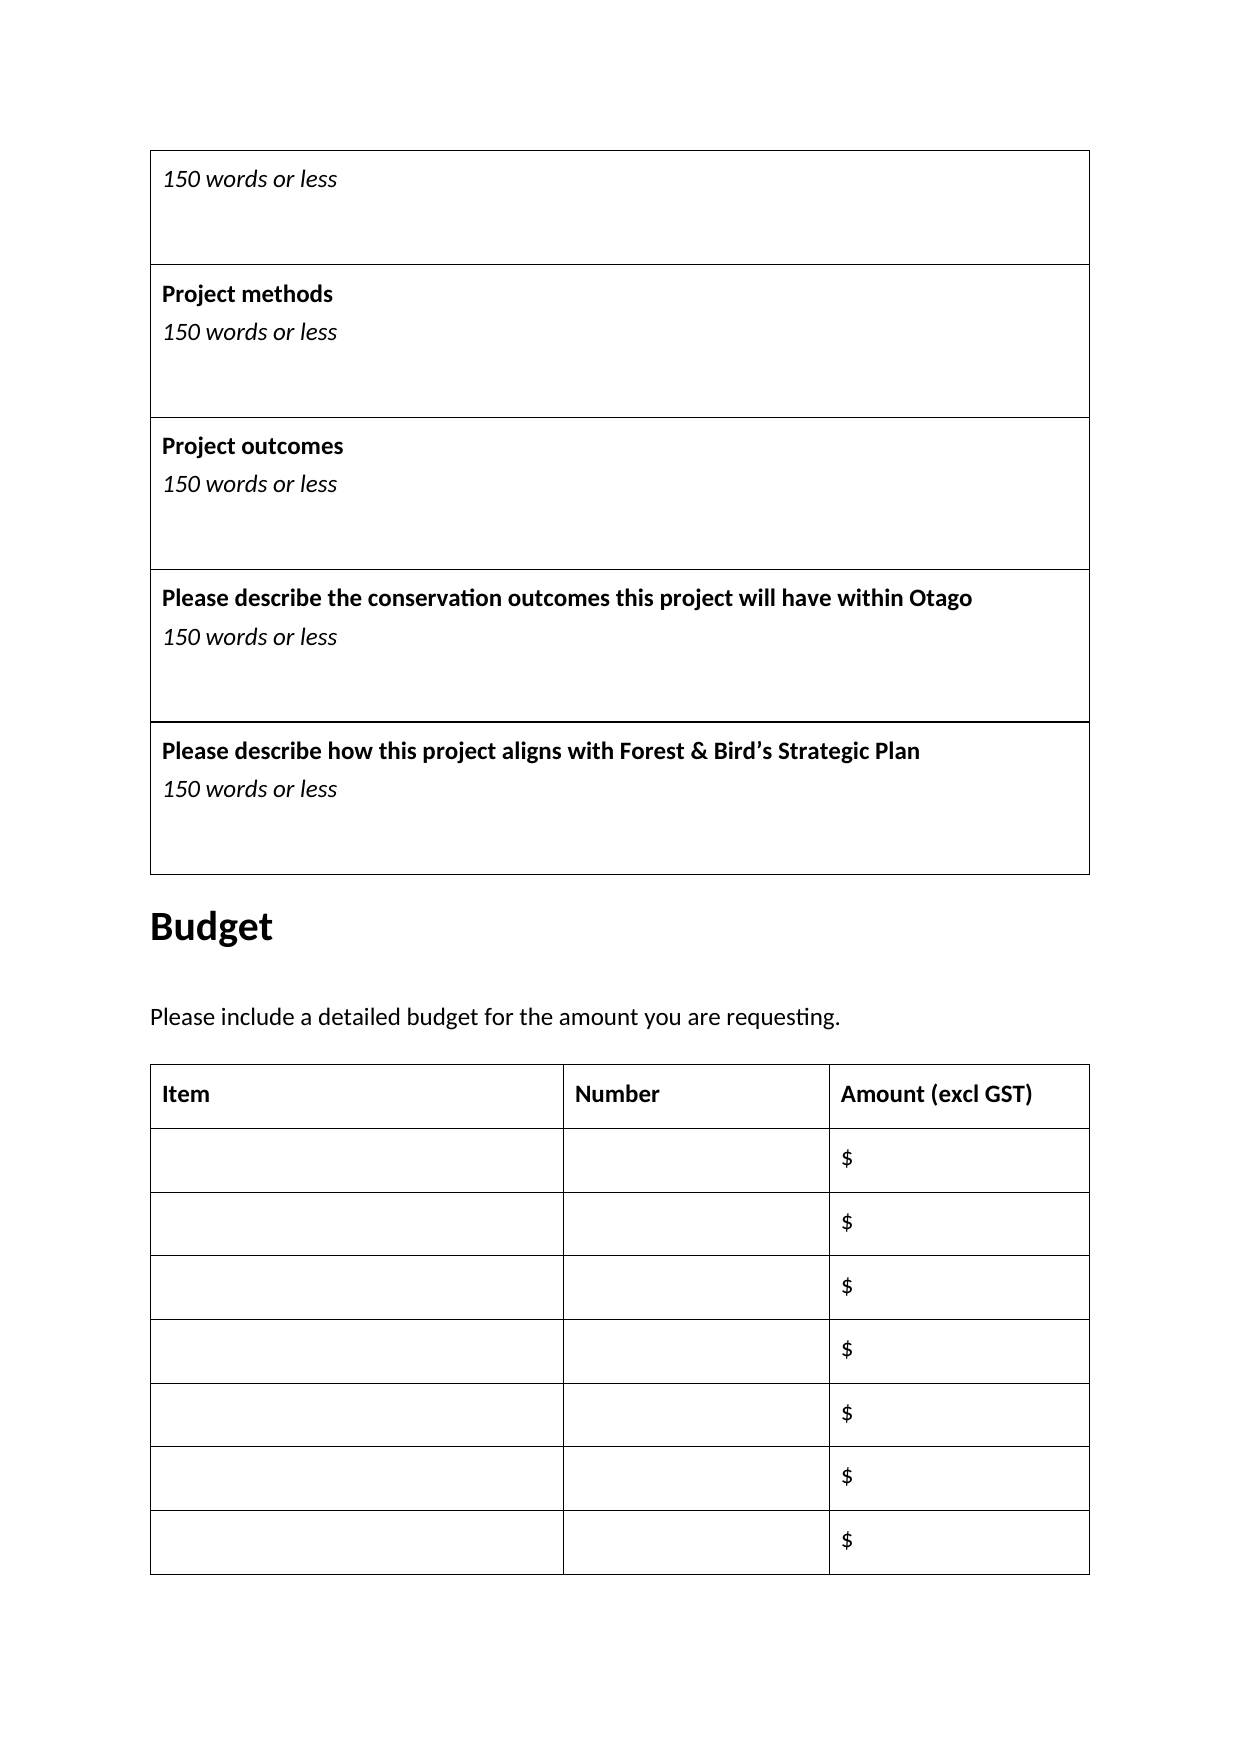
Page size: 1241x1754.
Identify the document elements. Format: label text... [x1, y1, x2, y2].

table_header Amount (excl GST) [830, 1065, 1089, 1128]
text Please include a detailed budget for the amount you are requesting. [150, 1001, 1090, 1032]
table_cell [564, 1256, 829, 1319]
table_cell [151, 1256, 563, 1319]
table_cell $ [830, 1384, 1089, 1446]
table_cell [564, 1384, 829, 1446]
table_cell $ [830, 1511, 1089, 1573]
table_header Item [151, 1065, 563, 1128]
table_cell Please describe the conservation outcomes this project will have within Otago 150 words or less [151, 570, 1089, 721]
table_cell [151, 1193, 563, 1255]
table_cell [151, 1129, 563, 1192]
table_cell Project methods 150 words or less [151, 265, 1089, 417]
table_cell Please describe how this project aligns with Forest & Bird’s Strategic Plan 150 words or less [151, 723, 1089, 874]
table_cell $ [830, 1447, 1089, 1510]
table_cell [564, 1129, 829, 1192]
table_cell [151, 1511, 563, 1573]
table_cell $ [830, 1256, 1089, 1319]
subtitle Budget [150, 900, 1090, 951]
table_cell [151, 1320, 563, 1382]
table_cell [151, 1384, 563, 1446]
table_cell [564, 1447, 829, 1510]
table_cell [564, 1320, 829, 1382]
table_cell [564, 1193, 829, 1255]
table_cell $ [830, 1320, 1089, 1382]
table_cell $ [830, 1193, 1089, 1255]
table_cell $ [830, 1129, 1089, 1192]
table_cell [151, 1447, 563, 1510]
table_cell [564, 1511, 829, 1573]
table_header Number [564, 1065, 829, 1128]
table_cell Project outcomes 150 words or less [151, 418, 1089, 569]
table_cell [151, 151, 1089, 264]
